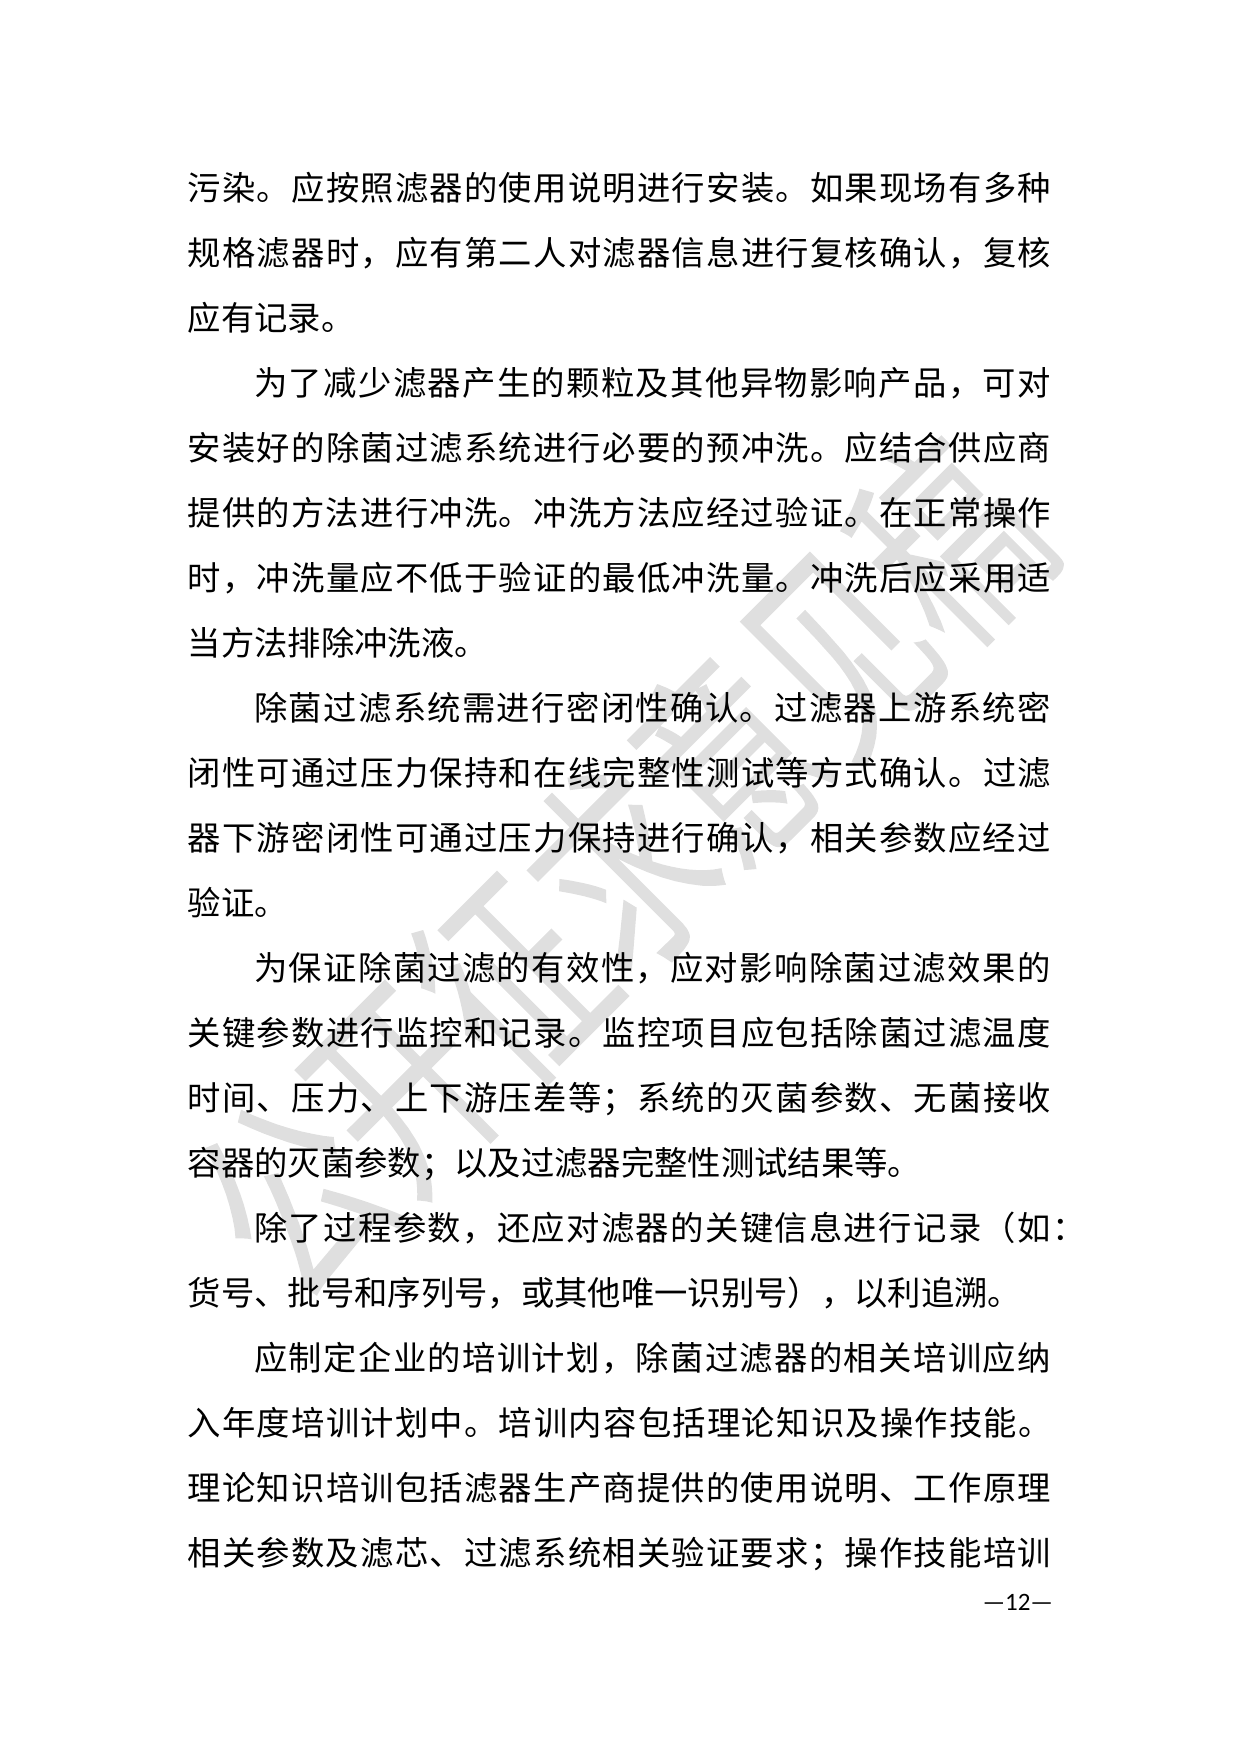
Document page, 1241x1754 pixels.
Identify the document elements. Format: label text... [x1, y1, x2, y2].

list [187, 153, 1053, 348]
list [187, 1323, 1053, 1583]
list 除菌过滤系统需进行密闭性确认。过滤器上游系统密闭性可通过压力保持和在线完整性测试等方式确认。过滤器下游密闭性可通过压力保持进行确认，相关参数应经过验证。 [187, 673, 1053, 933]
list 为保证除菌过滤的有效性，应对影响除菌过滤效果的关键参数进行监控和记录。监控项目应包括除菌过滤温度、时间、压力、上下游压差等；系统的灭菌参数、无菌接收容器的灭菌参数；以及过滤器完整性测试结果等。 [187, 933, 1053, 1193]
list 为了减少滤器产生的颗粒及其他异物影响产品，可对安装好的除菌过滤系统进行必要的预冲洗。应结合供应商提供的方法进行冲洗。冲洗方法应经过验证。在正常操作时，冲洗量应不低于验证的最低冲洗量。冲洗后应采用适当方法排除冲洗液。 [187, 348, 1053, 673]
list 除了过程参数，还应对滤器的关键信息进行记录（如：货号、批号和序列号，或其他唯一识别号），以利追溯。 [187, 1193, 1053, 1323]
